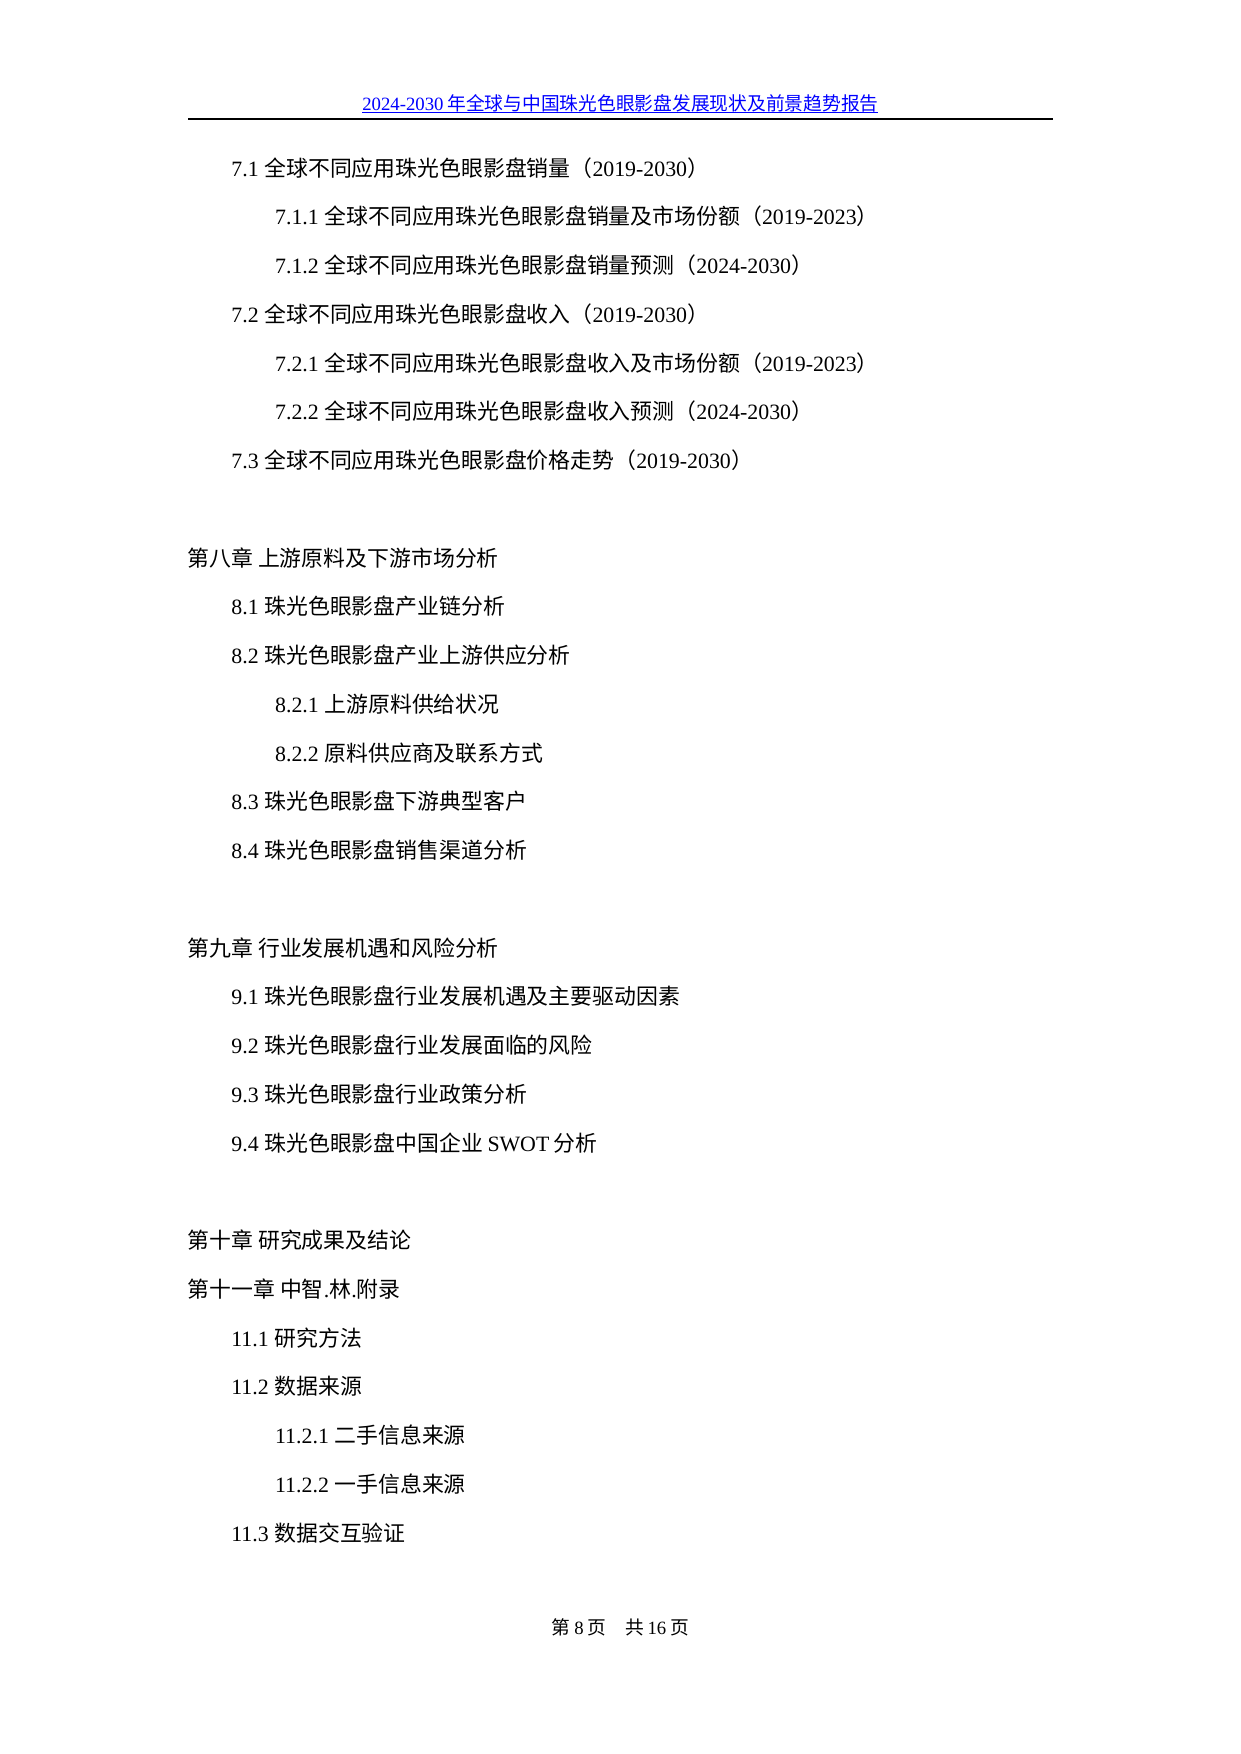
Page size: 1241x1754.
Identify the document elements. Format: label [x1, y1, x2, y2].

text [187, 150, 1053, 1548]
